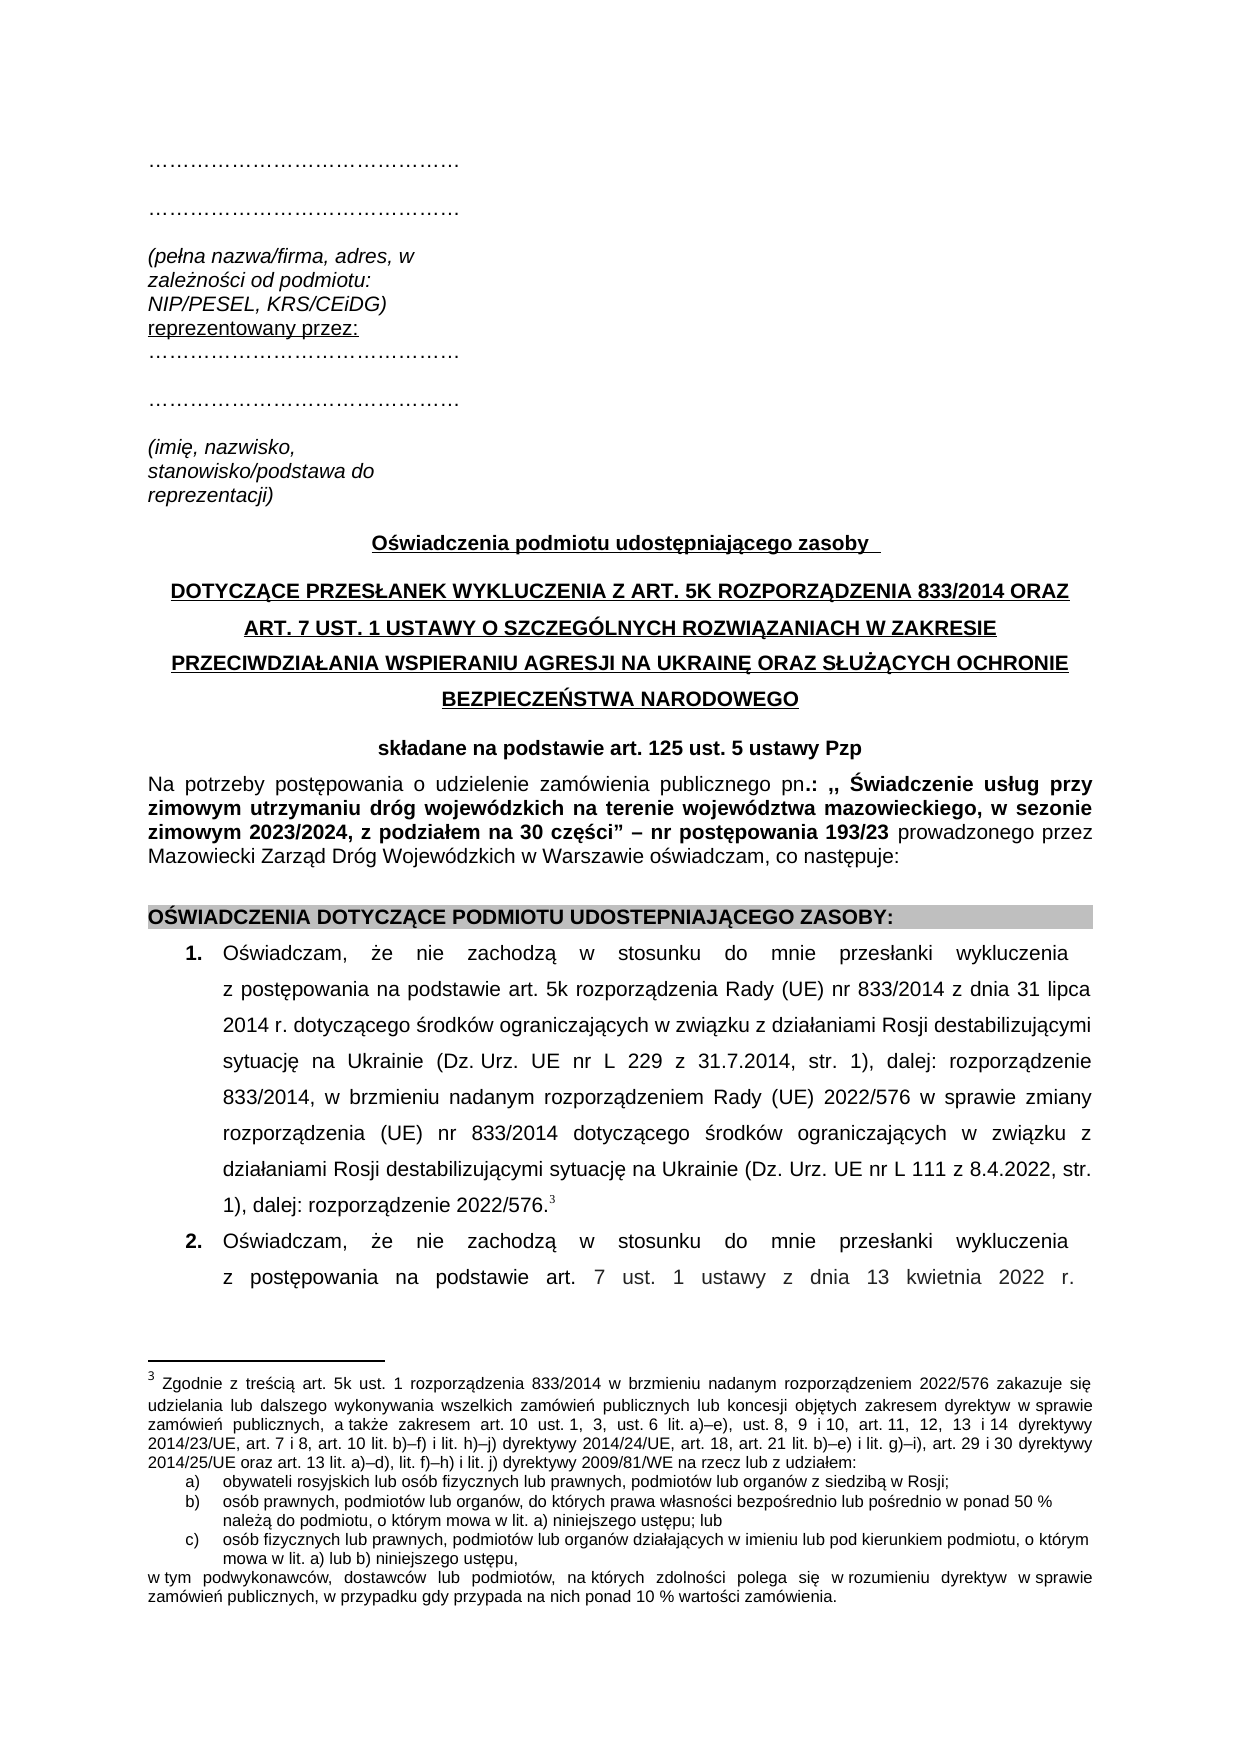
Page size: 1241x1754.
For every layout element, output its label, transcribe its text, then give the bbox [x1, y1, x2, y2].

list Oświadczam, że nie zachodzą w stosunku do mnie przesłanki wykluczenia z postępowania na podstawie art. 5k rozporządzenia Rady (UE) nr 833/2014 z dnia 31 lipca 2014 r. dotyczącego środków ograniczających w związku z działaniami Rosji destabilizującymi sytuację na Ukrainie (Dz. Urz. UE nr L 229 z 31.7.2014, str. 1), dalej: rozporządzenie 833/2014, w brzmieniu nadanym rozporządzeniem Rady (UE) 2022/576 w sprawie zmiany rozporządzenia (UE) nr 833/2014 dotyczącego środków ograniczających w związku z działaniami Rosji destabilizującymi sytuację na Ukrainie (Dz. Urz. UE nr L 111 z 8.4.2022, str. 1), dalej: rozporządzenie 2022/576. [185, 941, 1093, 1217]
text Na potrzeby postępowania o udzielenie zamówienia publicznego pn.: ,, Świadczenie usług przy zimowym utrzymaniu dróg wojewódzkich na terenie województwa mazowieckiego, w sezonie zimowym 2023/2024, z podziałem na 30 części” – nr postępowania 193/23 prowadzonego przez Mazowiecki Zarząd Dróg Wojewódzkich w Warszawie oświadczam, co następuje: [148, 772, 1093, 867]
text OŚWIADCZENIA DOTYCZĄCE PODMIOTU UDOSTEPNIAJĄCEGO ZASOBY: [148, 905, 1093, 929]
text ……………………………………………………………………………… [148, 339, 472, 411]
text Oświadczenia podmiotu udostępniającego zasoby [148, 531, 1093, 555]
text ……………………………………………………………………………… [148, 148, 472, 219]
text składane na podstawie art. 125 ust. 5 ustawy Pzp [148, 736, 1093, 759]
text (imię, nazwisko, stanowisko/podstawa do reprezentacji) [148, 435, 472, 507]
text DOTYCZĄCE PRZESŁANEK WYKLUCZENIA Z ART. 5K ROZPORZĄDZENIA 833/2014 ORAZ ART. 7 UST. 1 USTAWY o szczególnych rozwiązaniach w zakresie przeciwdziałania wspieraniu agresji na Ukrainę oraz służących ochronie bezpieczeństwa narodowego [148, 579, 1093, 711]
text (pełna nazwa/firma, adres, w zależności od podmiotu: NIP/PESEL, KRS/CEiDG) [148, 243, 472, 315]
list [185, 1229, 1093, 1288]
text reprezentowany przez: [148, 315, 1093, 339]
